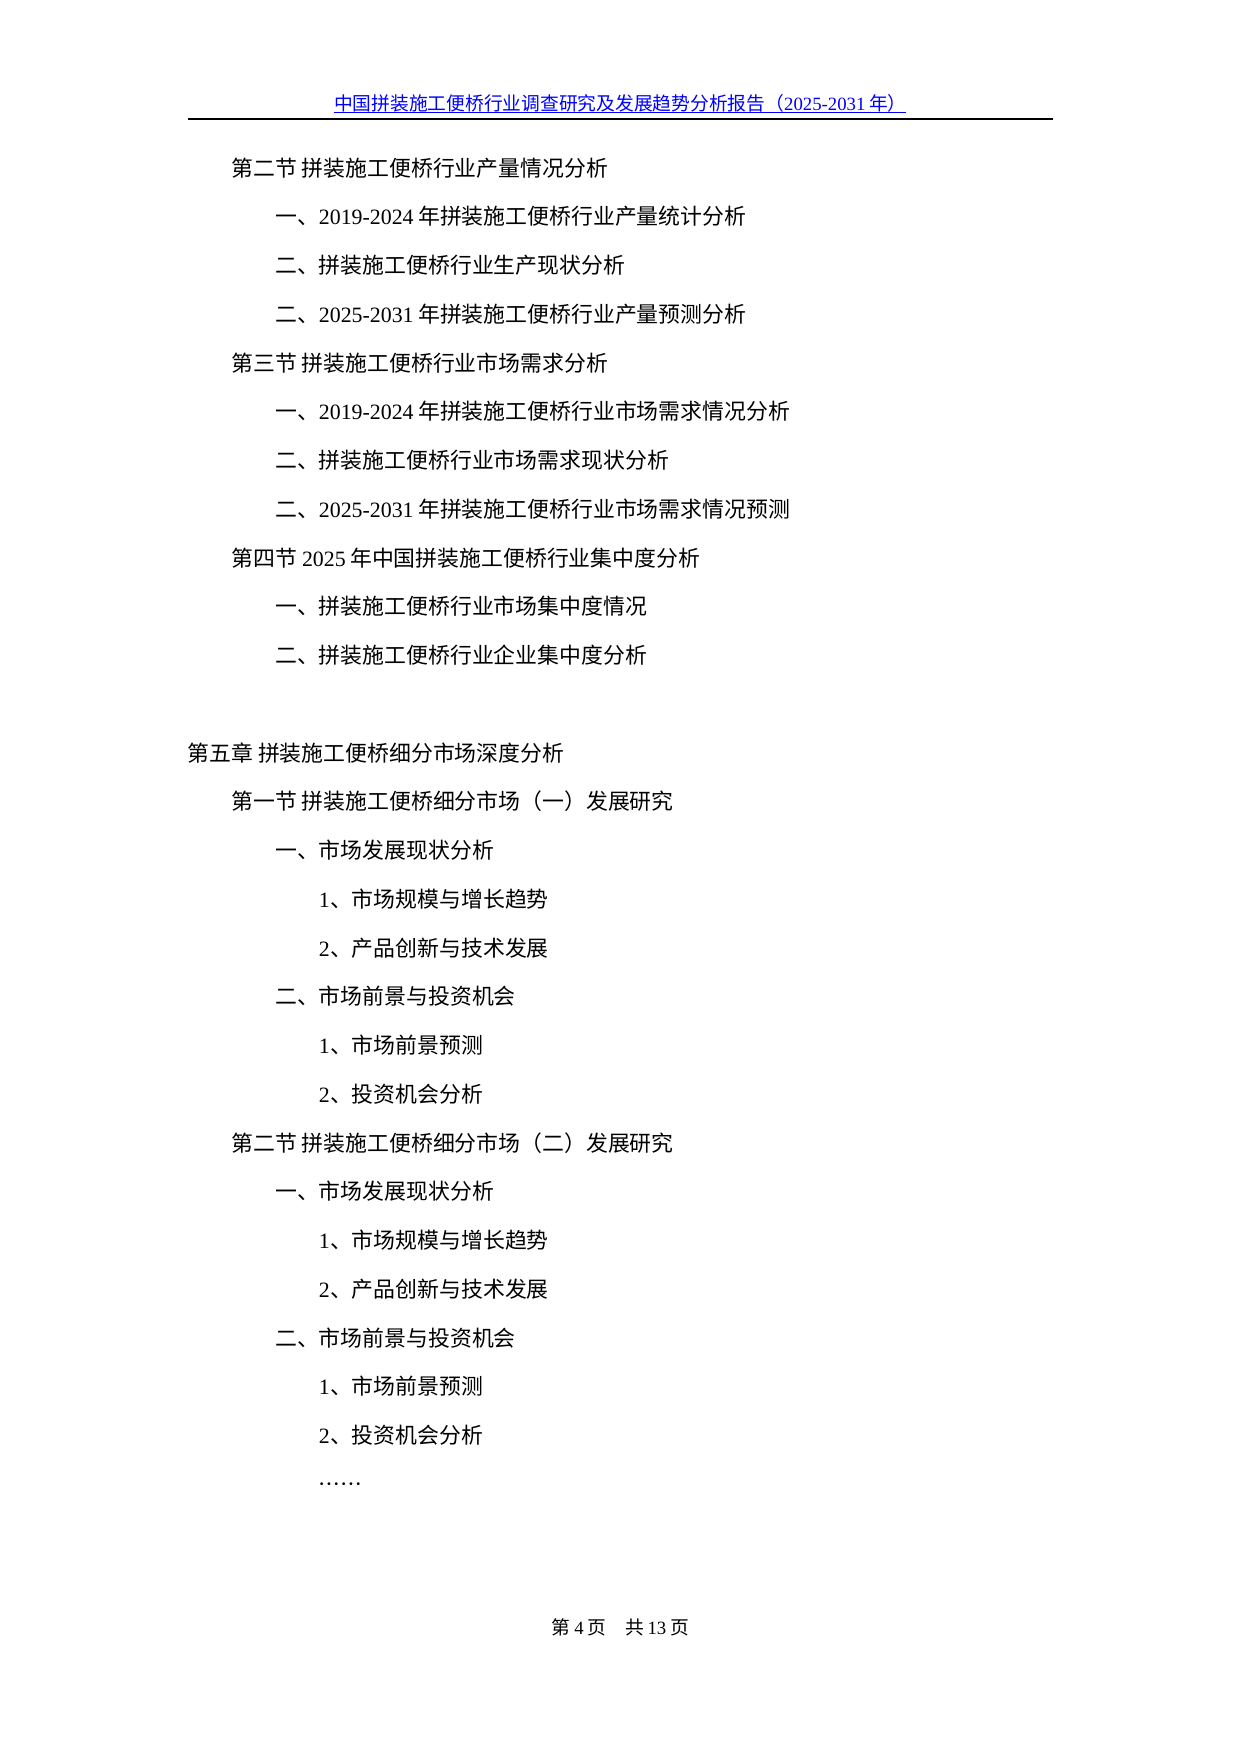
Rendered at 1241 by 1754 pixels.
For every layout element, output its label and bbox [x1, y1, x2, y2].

text [187, 150, 1053, 1499]
